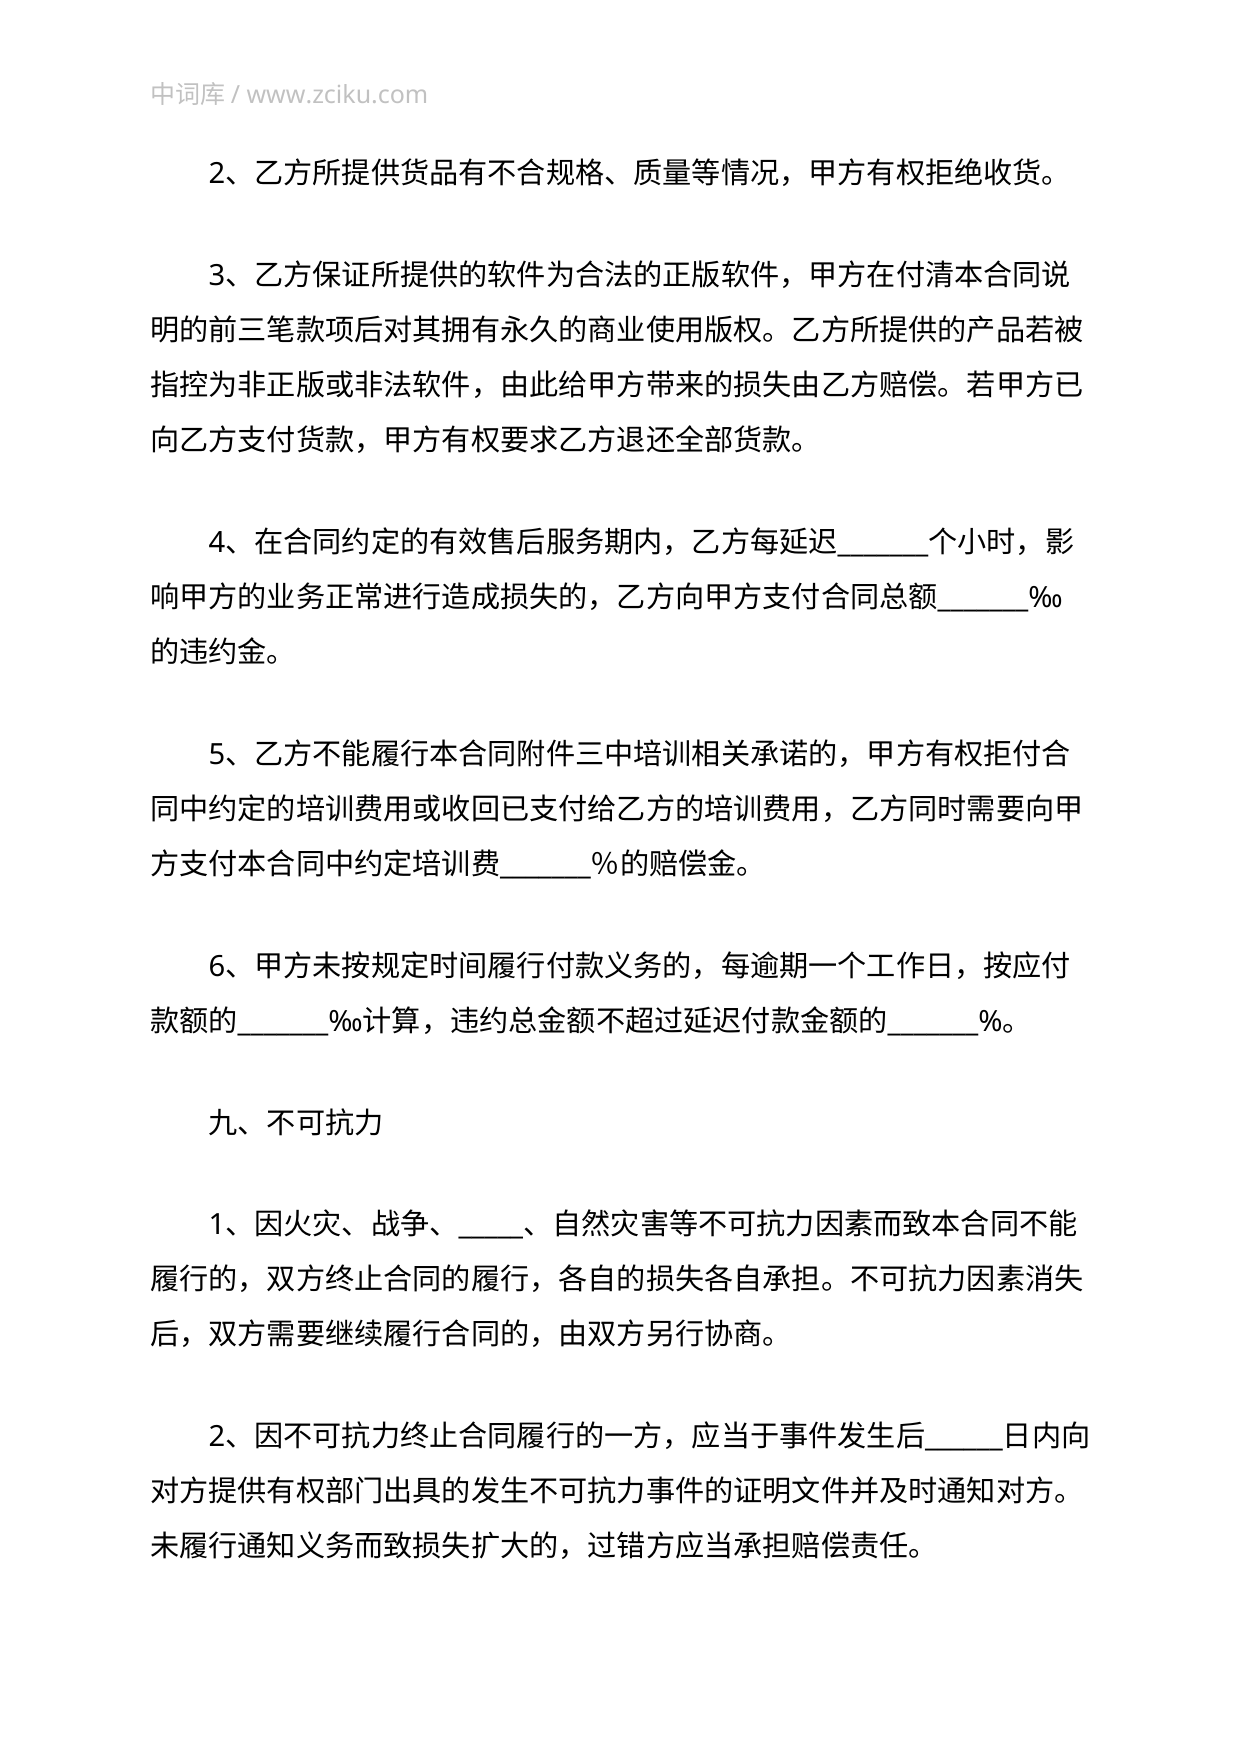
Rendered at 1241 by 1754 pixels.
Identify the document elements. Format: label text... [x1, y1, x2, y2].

text 6、甲方未按规定时间履行付款义务的，每逾期一个工作日，按应付款额的_______‰计算，违约总金额不超过延迟付款金额的_______%。 [150, 942, 1090, 1039]
text 3、乙方保证所提供的软件为合法的正版软件，甲方在付清本合同说明的前三笔款项后对其拥有永久的商业使用版权。乙方所提供的产品若被指控为非正版或非法软件，由此给甲方带来的损失由乙方赔偿。若甲方已向乙方支付货款，甲方有权要求乙方退还全部货款。 [150, 252, 1090, 459]
text 2、乙方所提供货品有不合规格、质量等情况，甲方有权拒绝收货。 [150, 150, 1090, 192]
text 九、不可抗力 [150, 1099, 1090, 1141]
text 2、因不可抗力终止合同履行的一方，应当于事件发生后______日内向对方提供有权部门出具的发生不可抗力事件的证明文件并及时通知对方。未履行通知义务而致损失扩大的，过错方应当承担赔偿责任。 [150, 1413, 1090, 1565]
text 1、因火灾、战争、_____、自然灾害等不可抗力因素而致本合同不能履行的，双方终止合同的履行，各自的损失各自承担。不可抗力因素消失后，双方需要继续履行合同的，由双方另行协商。 [150, 1201, 1090, 1353]
text 4、在合同约定的有效售后服务期内，乙方每延迟_______个小时，影响甲方的业务正常进行造成损失的，乙方向甲方支付合同总额_______‰的违约金。 [150, 518, 1090, 671]
text 5、乙方不能履行本合同附件三中培训相关承诺的，甲方有权拒付合同中约定的培训费用或收回已支付给乙方的培训费用，乙方同时需要向甲方支付本合同中约定培训费_______％的赔偿金。 [150, 730, 1090, 883]
